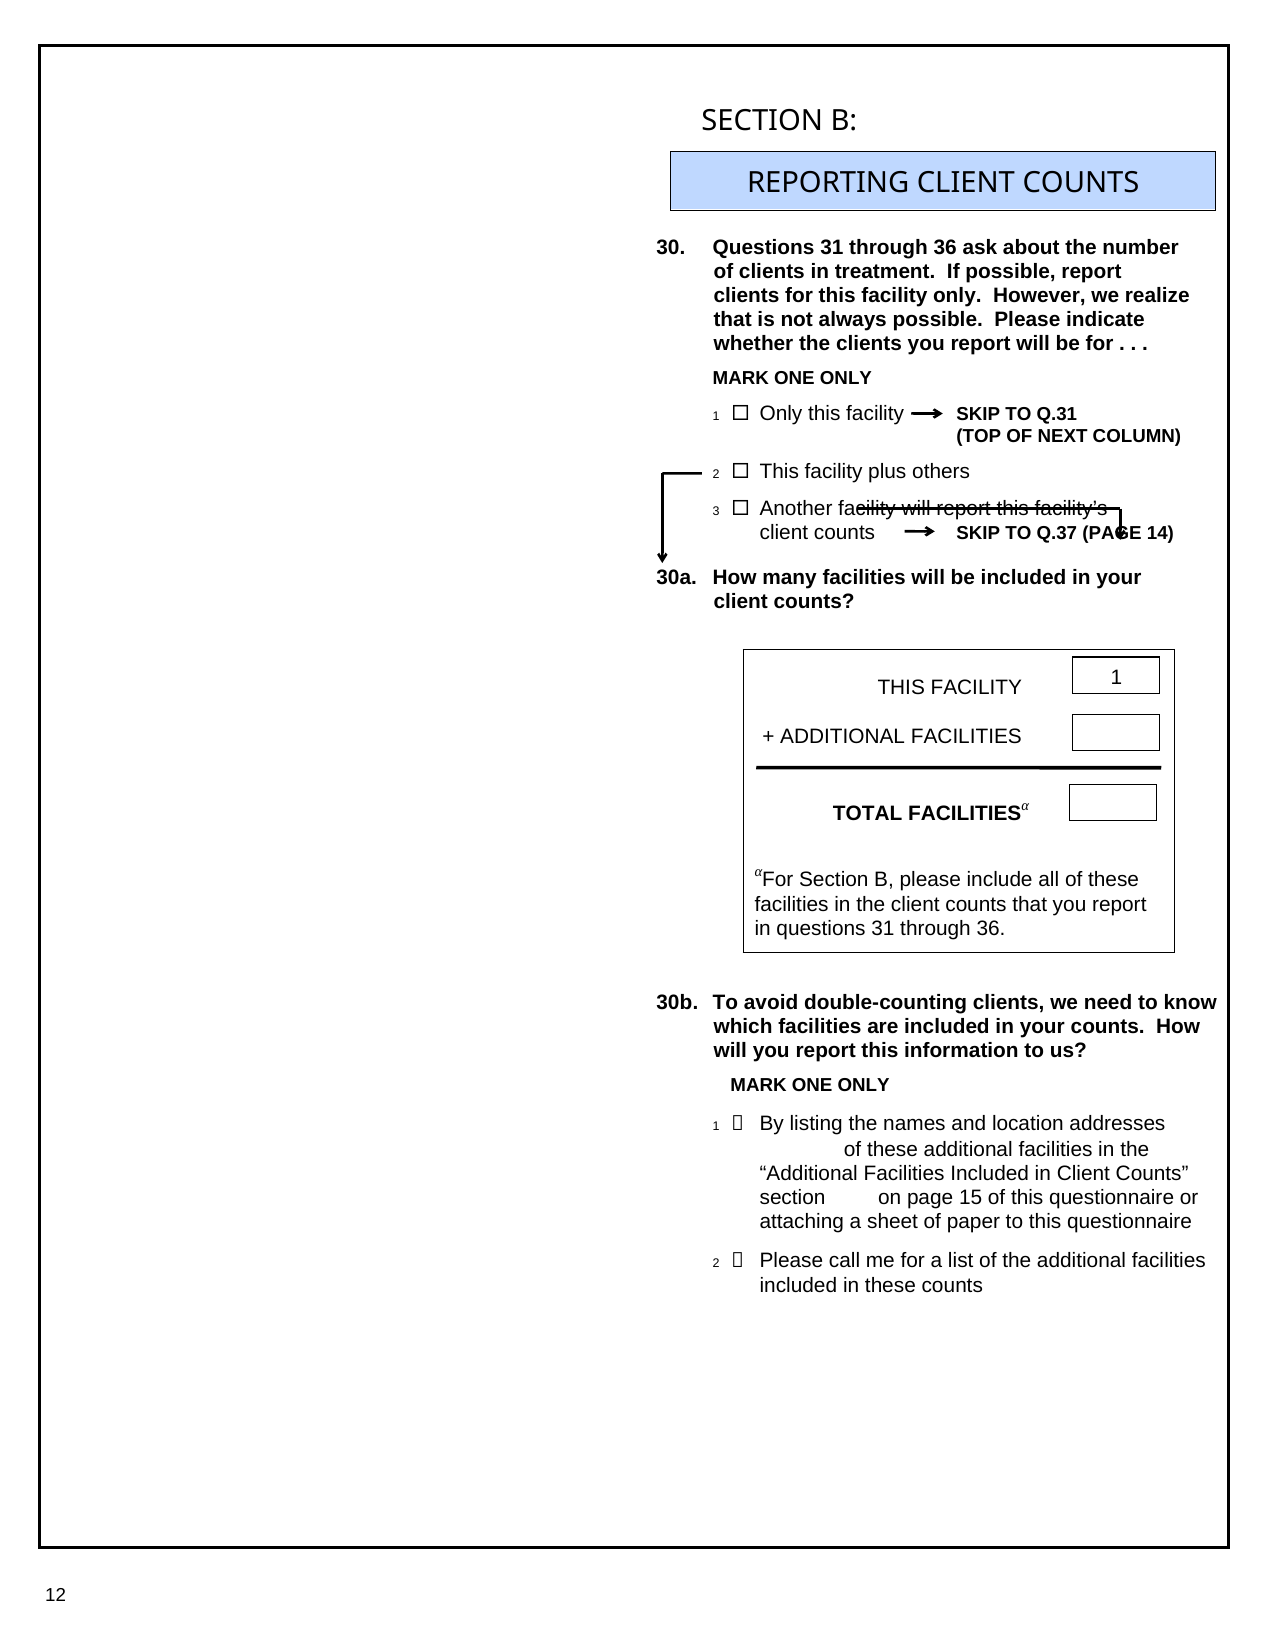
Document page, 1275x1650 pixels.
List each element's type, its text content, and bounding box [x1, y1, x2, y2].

table_header SECTION B: REPORTING CLIENT COUNTS [671, 152, 1215, 209]
text 30. Questions 31 through 36 ask about the number of clients in treatment. If possible, report clients for this facility only. However, we realize that is not always possible. Please indicate whether the clients you report will be for . . . [656, 234, 1192, 354]
text 30b. To avoid double-counting clients, we need to know which facilities are included in your counts. How will you report this information to us? [656, 990, 1230, 1062]
text MARK ONE ONLY [656, 367, 1230, 388]
table_header THIS FACILITY [744, 650, 1174, 699]
text 2  Please call me for a list of the additional facilities included in these counts [712, 1245, 1214, 1297]
table_cell + ADDITIONAL FACILITIES [744, 699, 1174, 772]
text client counts SKIP TO Q.37 (PAGE 14) [664, 520, 1230, 544]
text 2 This facility plus others [712, 459, 1230, 483]
table_cell αFor Section B, please include all of these facilities in the client counts that you report in questions 31 through 36. [744, 838, 1174, 952]
text MARK ONE ONLY [724, 1074, 1230, 1096]
text 30a. How many facilities will be included in your client counts? [656, 564, 1192, 612]
table_cell TOTAL FACILITIESα [744, 772, 1174, 838]
text 1  By listing the names and location addresses of these additional facilities in the “Additional Facilities Included in Client Counts” section on page 15 of this questionnaire or attaching a sheet of paper to this questionnaire [712, 1108, 1223, 1232]
text 3 Another facility will report this facility’s [712, 496, 1230, 520]
text 1 Only this facility SKIP TO Q.31 [712, 401, 1230, 425]
text (TOP OF NEXT COLUMN) [956, 425, 1230, 447]
